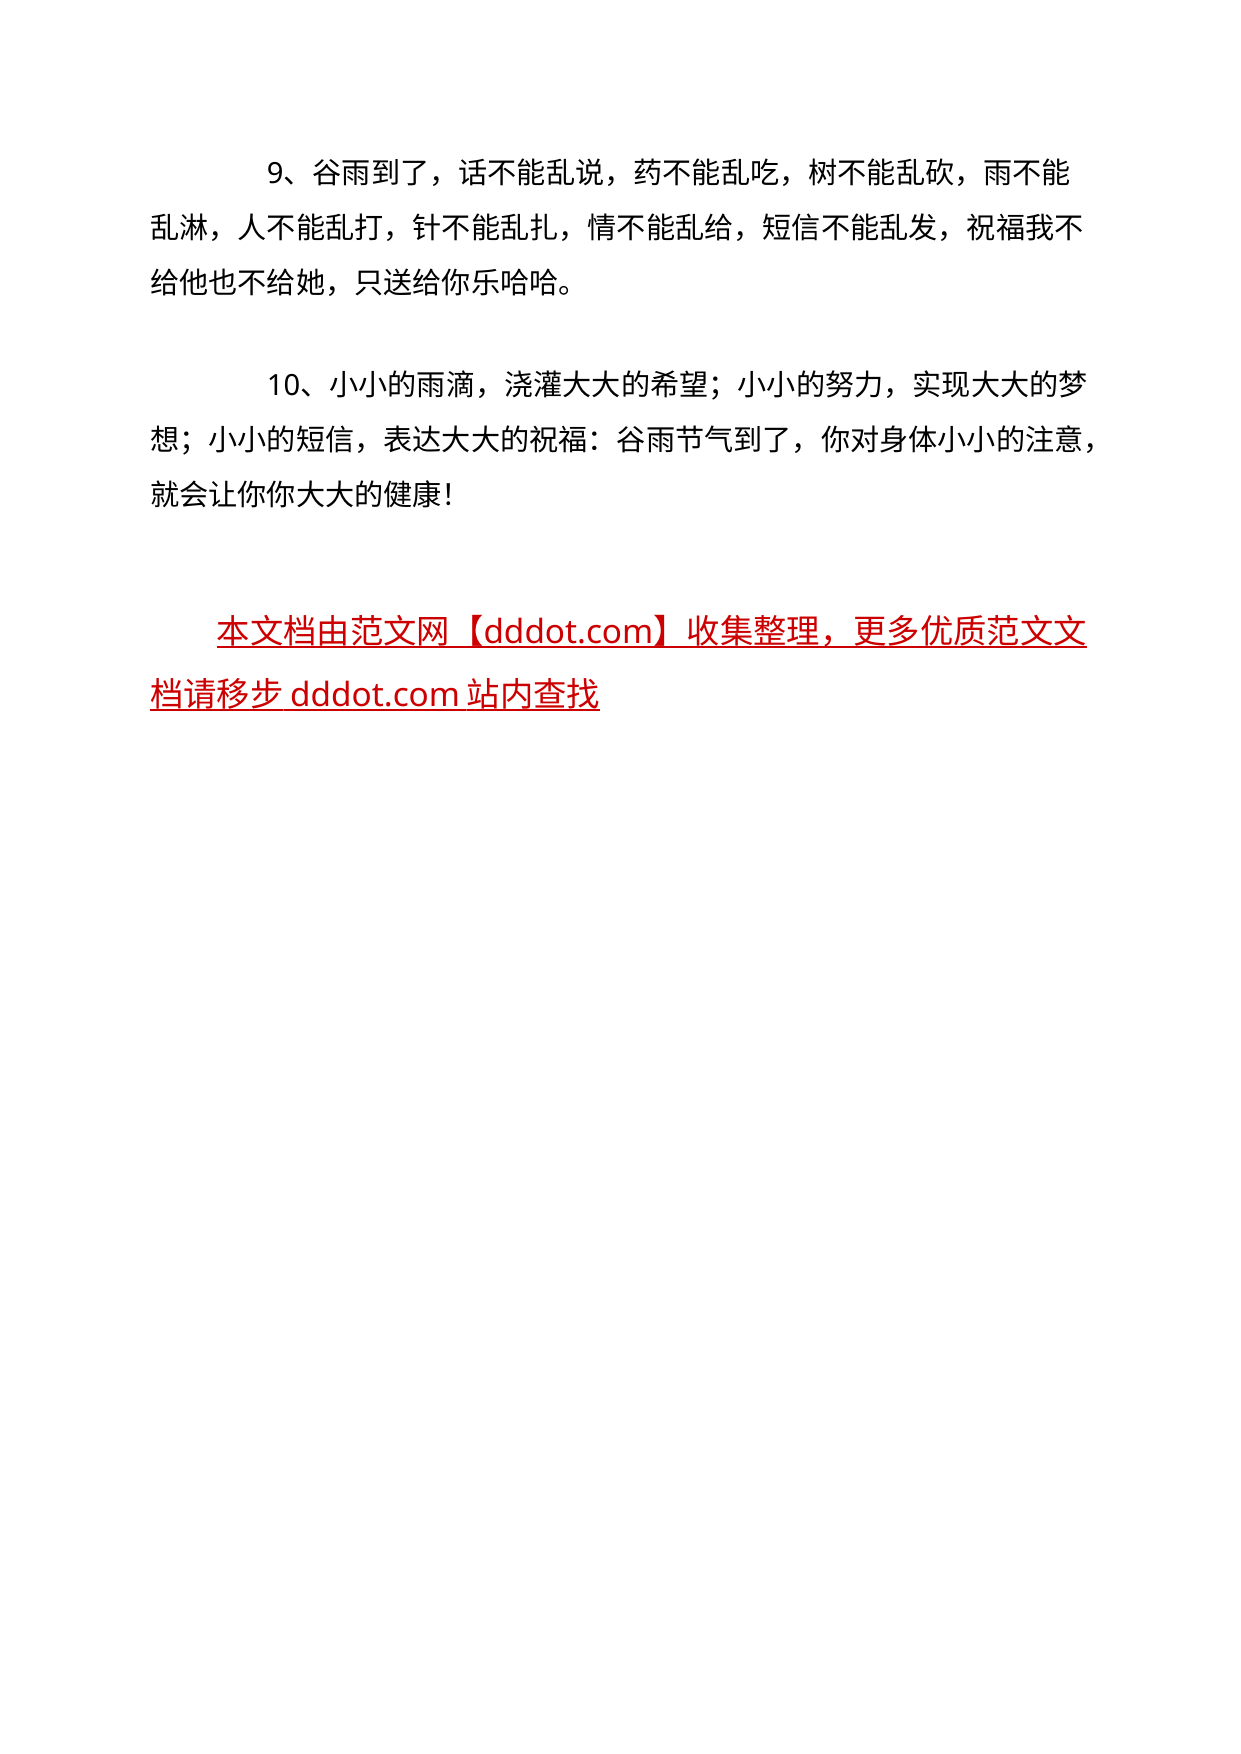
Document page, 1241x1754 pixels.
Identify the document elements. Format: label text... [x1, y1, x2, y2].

text 10、小小的雨滴，浇灌大大的希望；小小的努力，实现大大的梦想；小小的短信，表达大大的祝福：谷雨节气到了，你对身体小小的注意，就会让你你大大的健康！ [150, 362, 1090, 514]
text 本文档由范文网【dddot.com】收集整理，更多优质范文文档请移步dddot.com站内查找 [150, 604, 1090, 716]
text 9、谷雨到了，话不能乱说，药不能乱吃，树不能乱砍，雨不能乱淋，人不能乱打，针不能乱扎，情不能乱给，短信不能乱发，祝福我不给他也不给她，只送给你乐哈哈。 [150, 150, 1090, 302]
